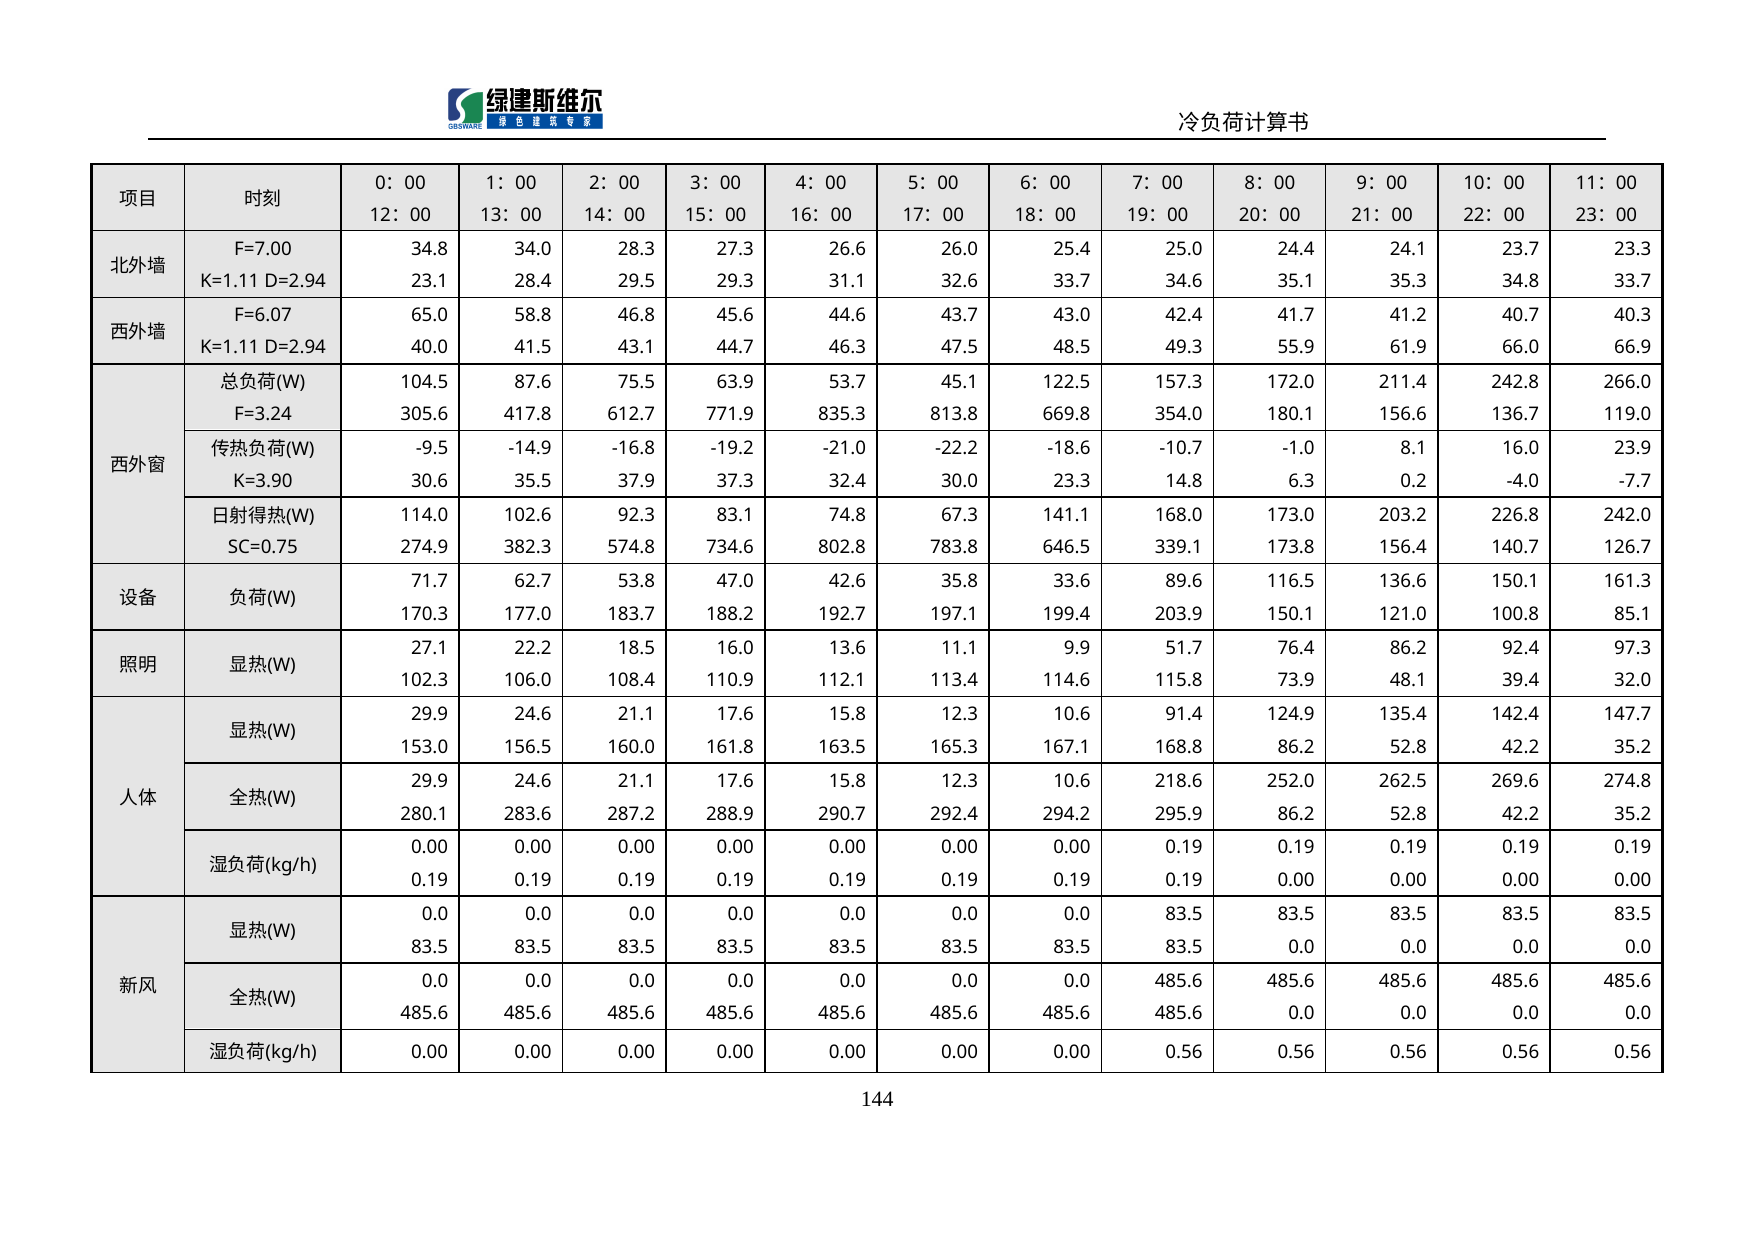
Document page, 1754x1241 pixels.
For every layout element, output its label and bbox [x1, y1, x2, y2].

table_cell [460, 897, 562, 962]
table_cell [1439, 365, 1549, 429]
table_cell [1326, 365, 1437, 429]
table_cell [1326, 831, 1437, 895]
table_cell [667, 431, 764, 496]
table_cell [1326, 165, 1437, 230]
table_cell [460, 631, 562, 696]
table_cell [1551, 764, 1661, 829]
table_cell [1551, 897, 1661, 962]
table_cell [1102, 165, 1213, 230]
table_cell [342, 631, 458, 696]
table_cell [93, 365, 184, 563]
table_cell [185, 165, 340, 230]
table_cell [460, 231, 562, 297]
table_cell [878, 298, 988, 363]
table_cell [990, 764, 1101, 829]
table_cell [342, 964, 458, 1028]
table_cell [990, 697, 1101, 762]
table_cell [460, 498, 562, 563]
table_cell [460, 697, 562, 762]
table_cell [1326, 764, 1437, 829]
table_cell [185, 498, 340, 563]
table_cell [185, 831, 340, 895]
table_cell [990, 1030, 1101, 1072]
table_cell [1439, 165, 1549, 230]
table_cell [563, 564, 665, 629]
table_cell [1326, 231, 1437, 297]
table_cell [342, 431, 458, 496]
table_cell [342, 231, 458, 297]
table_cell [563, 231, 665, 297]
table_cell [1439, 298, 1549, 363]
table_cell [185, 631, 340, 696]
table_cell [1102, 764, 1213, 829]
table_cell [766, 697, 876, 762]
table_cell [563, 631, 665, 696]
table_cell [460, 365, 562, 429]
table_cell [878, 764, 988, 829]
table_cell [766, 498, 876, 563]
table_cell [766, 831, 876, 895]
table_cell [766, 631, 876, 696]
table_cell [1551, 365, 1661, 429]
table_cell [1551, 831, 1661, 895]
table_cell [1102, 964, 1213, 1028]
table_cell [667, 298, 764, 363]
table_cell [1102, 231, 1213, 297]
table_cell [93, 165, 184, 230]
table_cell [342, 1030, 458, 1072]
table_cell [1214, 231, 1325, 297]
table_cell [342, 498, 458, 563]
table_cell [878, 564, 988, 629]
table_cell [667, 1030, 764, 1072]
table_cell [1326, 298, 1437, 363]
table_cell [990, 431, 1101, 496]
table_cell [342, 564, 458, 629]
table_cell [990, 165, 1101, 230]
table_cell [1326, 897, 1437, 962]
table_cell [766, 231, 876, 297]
picture [444, 88, 604, 130]
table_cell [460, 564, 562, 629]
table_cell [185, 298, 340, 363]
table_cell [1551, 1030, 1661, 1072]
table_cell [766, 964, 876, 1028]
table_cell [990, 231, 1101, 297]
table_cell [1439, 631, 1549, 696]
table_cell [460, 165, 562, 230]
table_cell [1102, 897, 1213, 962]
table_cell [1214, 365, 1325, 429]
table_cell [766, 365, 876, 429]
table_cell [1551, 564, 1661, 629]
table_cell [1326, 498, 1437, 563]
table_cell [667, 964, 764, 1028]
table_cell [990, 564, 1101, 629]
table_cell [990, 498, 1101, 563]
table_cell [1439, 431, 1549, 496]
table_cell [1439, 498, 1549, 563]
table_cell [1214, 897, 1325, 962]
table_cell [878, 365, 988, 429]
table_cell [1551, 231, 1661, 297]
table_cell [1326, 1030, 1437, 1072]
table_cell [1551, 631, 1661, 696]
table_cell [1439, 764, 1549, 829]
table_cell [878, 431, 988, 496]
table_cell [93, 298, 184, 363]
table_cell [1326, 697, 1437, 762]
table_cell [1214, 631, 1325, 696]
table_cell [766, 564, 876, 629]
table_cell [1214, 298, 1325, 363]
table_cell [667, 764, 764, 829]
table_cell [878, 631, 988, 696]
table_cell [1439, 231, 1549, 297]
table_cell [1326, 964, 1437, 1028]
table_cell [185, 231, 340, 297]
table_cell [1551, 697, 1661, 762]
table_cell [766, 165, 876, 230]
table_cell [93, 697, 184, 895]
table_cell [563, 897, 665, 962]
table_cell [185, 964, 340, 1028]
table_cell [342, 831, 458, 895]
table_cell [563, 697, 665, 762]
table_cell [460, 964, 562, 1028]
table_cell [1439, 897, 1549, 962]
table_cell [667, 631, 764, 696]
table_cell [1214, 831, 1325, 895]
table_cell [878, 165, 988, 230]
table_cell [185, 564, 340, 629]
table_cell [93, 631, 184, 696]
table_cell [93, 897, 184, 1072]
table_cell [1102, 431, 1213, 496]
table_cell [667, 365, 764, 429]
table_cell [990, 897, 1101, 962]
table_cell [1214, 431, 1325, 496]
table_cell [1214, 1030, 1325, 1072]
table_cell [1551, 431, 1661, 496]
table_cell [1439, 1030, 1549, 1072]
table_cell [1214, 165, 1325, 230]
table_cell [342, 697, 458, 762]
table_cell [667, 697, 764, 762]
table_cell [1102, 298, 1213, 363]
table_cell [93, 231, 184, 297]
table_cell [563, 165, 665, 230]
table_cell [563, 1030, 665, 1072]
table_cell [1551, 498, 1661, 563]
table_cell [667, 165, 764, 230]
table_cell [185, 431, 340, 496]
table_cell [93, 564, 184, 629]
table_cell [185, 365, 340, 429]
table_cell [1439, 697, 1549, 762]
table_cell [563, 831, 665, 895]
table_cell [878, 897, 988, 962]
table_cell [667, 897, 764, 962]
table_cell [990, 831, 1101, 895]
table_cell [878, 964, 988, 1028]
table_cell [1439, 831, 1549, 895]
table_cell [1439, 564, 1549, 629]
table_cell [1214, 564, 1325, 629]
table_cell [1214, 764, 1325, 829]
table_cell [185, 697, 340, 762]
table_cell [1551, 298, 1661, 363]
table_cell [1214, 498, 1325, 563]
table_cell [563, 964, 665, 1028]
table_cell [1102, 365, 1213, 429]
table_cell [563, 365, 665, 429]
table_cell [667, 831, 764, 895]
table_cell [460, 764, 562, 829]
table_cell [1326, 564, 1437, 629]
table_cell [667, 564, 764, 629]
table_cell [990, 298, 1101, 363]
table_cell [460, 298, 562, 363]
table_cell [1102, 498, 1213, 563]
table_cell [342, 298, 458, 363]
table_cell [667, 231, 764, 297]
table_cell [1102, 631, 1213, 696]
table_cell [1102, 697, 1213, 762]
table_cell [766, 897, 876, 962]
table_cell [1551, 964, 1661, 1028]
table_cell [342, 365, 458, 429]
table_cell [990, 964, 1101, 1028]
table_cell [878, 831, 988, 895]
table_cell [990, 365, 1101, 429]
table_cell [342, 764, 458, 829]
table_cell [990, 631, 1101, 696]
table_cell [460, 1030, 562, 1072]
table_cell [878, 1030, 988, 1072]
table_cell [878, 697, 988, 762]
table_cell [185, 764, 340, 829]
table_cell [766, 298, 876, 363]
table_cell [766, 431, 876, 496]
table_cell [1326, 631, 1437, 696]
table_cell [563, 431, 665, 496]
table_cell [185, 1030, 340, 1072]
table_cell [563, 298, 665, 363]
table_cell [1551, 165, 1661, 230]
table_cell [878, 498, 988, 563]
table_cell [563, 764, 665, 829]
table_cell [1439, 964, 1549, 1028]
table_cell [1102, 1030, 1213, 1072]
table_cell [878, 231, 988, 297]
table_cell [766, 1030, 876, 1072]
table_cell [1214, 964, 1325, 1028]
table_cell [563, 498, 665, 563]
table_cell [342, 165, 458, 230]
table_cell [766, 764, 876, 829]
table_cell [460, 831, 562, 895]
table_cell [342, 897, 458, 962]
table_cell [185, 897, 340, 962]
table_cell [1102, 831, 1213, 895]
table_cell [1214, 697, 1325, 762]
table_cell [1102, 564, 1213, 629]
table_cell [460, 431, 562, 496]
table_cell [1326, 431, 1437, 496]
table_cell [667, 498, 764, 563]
